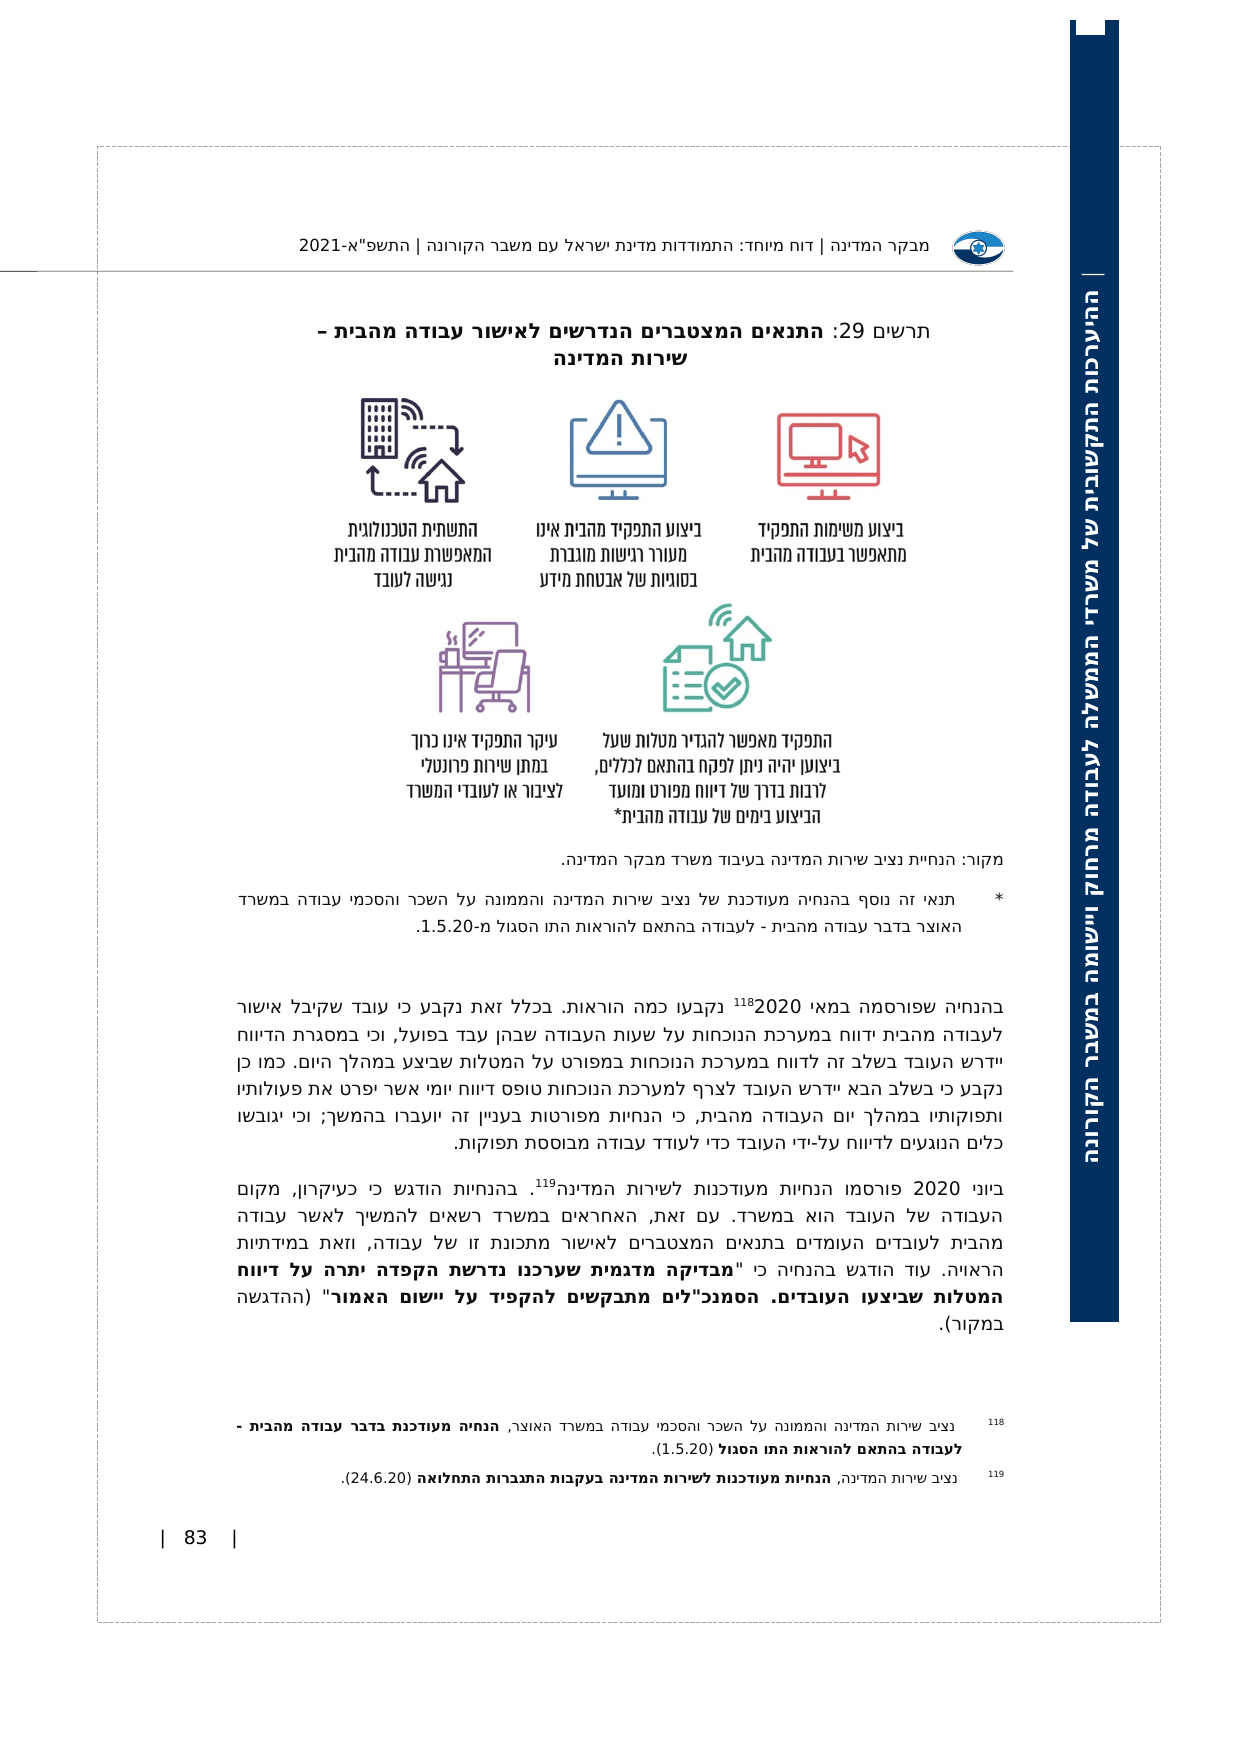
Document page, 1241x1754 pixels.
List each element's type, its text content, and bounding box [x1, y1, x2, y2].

text תרשים 29: התנאים המצטברים הנדרשים לאישור עבודה מהבית – [236, 319, 1004, 343]
text * תנאי זה נוסף בהנחיה מעודכנת של נציב שירות המדינה והממונה על השכר והסכמי עבודה במשרד האוצר בדבר עבודה מהבית - לעבודה בהתאם להוראות התו הסגול מ-1.5.20. [236, 883, 1004, 938]
text שירות המדינה [236, 346, 1004, 370]
text בהנחיה שפורסמה במאי 2020 נקבעו כמה הוראות. בכלל זאת נקבע כי עובד שקיבל אישור לעבודה מהבית ידווח במערכת הנוכחות על שעות העבודה שבהן עבד בפועל, וכי במסגרת הדיווח יידרש העובד בשלב זה לדווח במערכת הנוכחות במפורט על המטלות שביצע במהלך היום. כמו כן נקבע כי בשלב הבא יידרש העובד לצרף למערכת הנוכחות טופס דיווח יומי אשר יפרט את פעולותיו ותפוקותיו במהלך יום העבודה מהבית, כי הנחיות מפורטות בעניין זה יועברו בהמשך; וכי יגובשו כלים הנוגעים לדיווח על-ידי העובד כדי לעודד עבודה מבוססת תפוקות. [236, 992, 1004, 1155]
picture [950, 228, 1007, 268]
text ביוני 2020 פורסמו הנחיות מעודכנות לשירות המדינה. בהנחיות הודגש כי כעיקרון, מקום העבודה של העובד הוא במשרד. עם זאת, האחראים במשרד רשאים להמשיך לאשר עבודה מהבית לעובדים העומדים בתנאים המצטברים לאישור מתכונת זו של עבודה, וזאת במידתיות הראויה. עוד הודגש בהנחיה כי "מבדיקה מדגמית שערכנו נדרשת הקפדה יתרה על דיווח המטלות שביצעו העובדים. הסמנכ"לים מתבקשים להקפיד על יישום האמור" (ההדגשה במקור). [236, 1173, 1004, 1336]
picture [333, 398, 907, 829]
text מקור: הנחיית נציב שירות המדינה בעיבוד משרד מבקר המדינה. [236, 844, 1004, 871]
